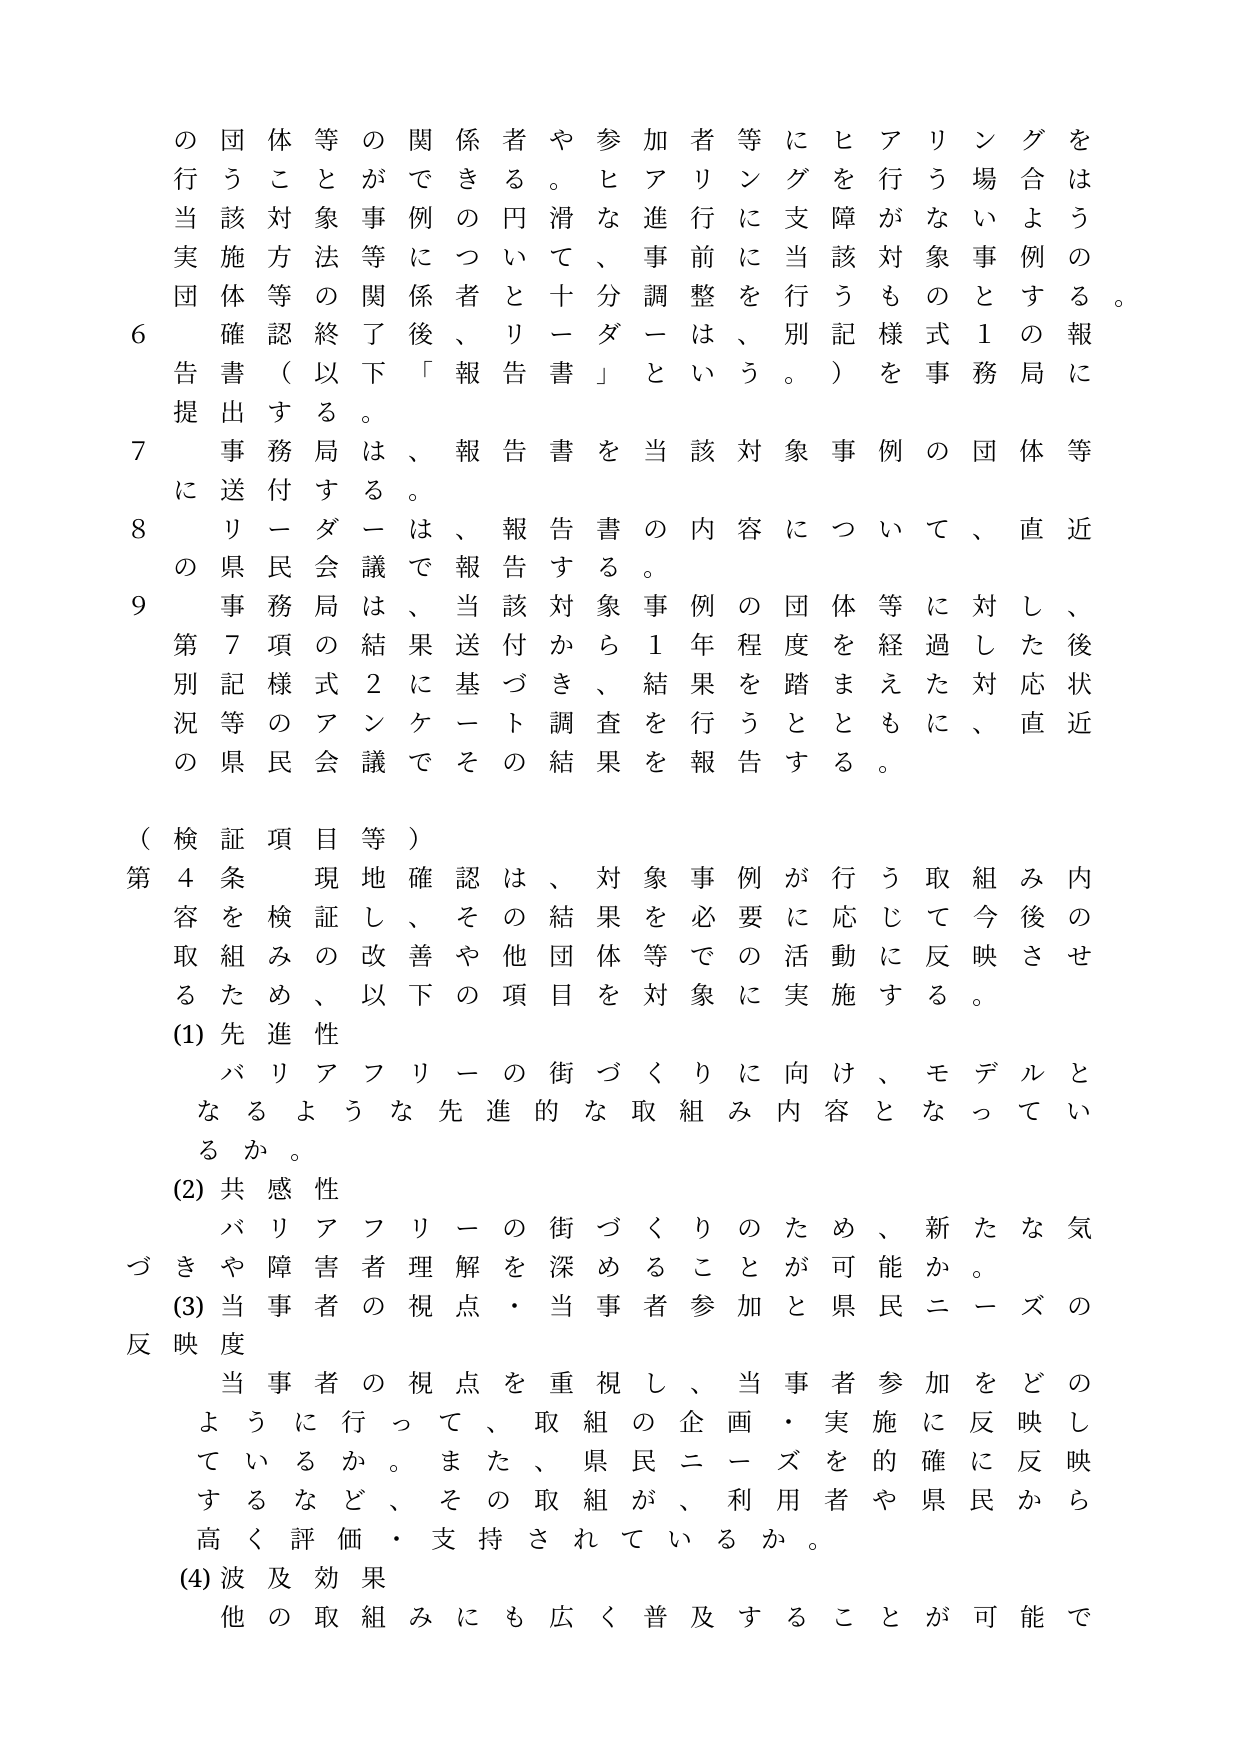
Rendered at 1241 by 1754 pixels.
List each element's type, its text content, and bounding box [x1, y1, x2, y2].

text ８ リーダーは、報告書の内容について、直近の県民会議で報告する。 [126, 508, 1114, 586]
text ９ 事務局は、当該対象事例の団体等に対し、第７項の結果送付から１年程度を経過した後、別記様式２に基づき、結果を踏まえた対応状況等のアンケート調査を行うとともに、直近の県民会議でその結果を報告する。 [126, 586, 1114, 780]
text バリアフリーの街づくりのため、新たな気づきや障害者理解を深めることが可能か。 [126, 1207, 1114, 1285]
text (2) 共感性 [126, 1168, 1114, 1207]
text バリアフリーの街づくりに向け、モデルとなるような先進的な取組み内容となっているか。 [173, 1052, 1114, 1168]
text ７ 事務局は、報告書を当該対象事例の団体等に送付する。 [126, 430, 1114, 508]
text (1) 先進性 [149, 1013, 1114, 1052]
text 当事者の視点を重視し、当事者参加をどのように行って、取組の企画・実施に反映しているか。また、県民ニーズを的確に反映するなど、その取組が、利用者や県民から高く評価・支持されているか。 [173, 1363, 1114, 1557]
text （検証項目等） [126, 819, 1114, 857]
text (4) 波及効果 [126, 1557, 1114, 1596]
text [126, 119, 1114, 313]
text 第４条 現地確認は、対象事例が行う取組み内容を検証し、その結果を必要に応じて今後の取組みの改善や他団体等での活動に反映させるため、以下の項目を対象に実施する。 [126, 857, 1114, 1013]
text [126, 1596, 1114, 1634]
text ６ 確認終了後、リーダーは、別記様式１の報告書（以下「報告書」という。）を事務局に提出する。 [126, 313, 1114, 430]
text (3) 当事者の視点・当事者参加と県民ニーズの反映度 [126, 1285, 1114, 1363]
